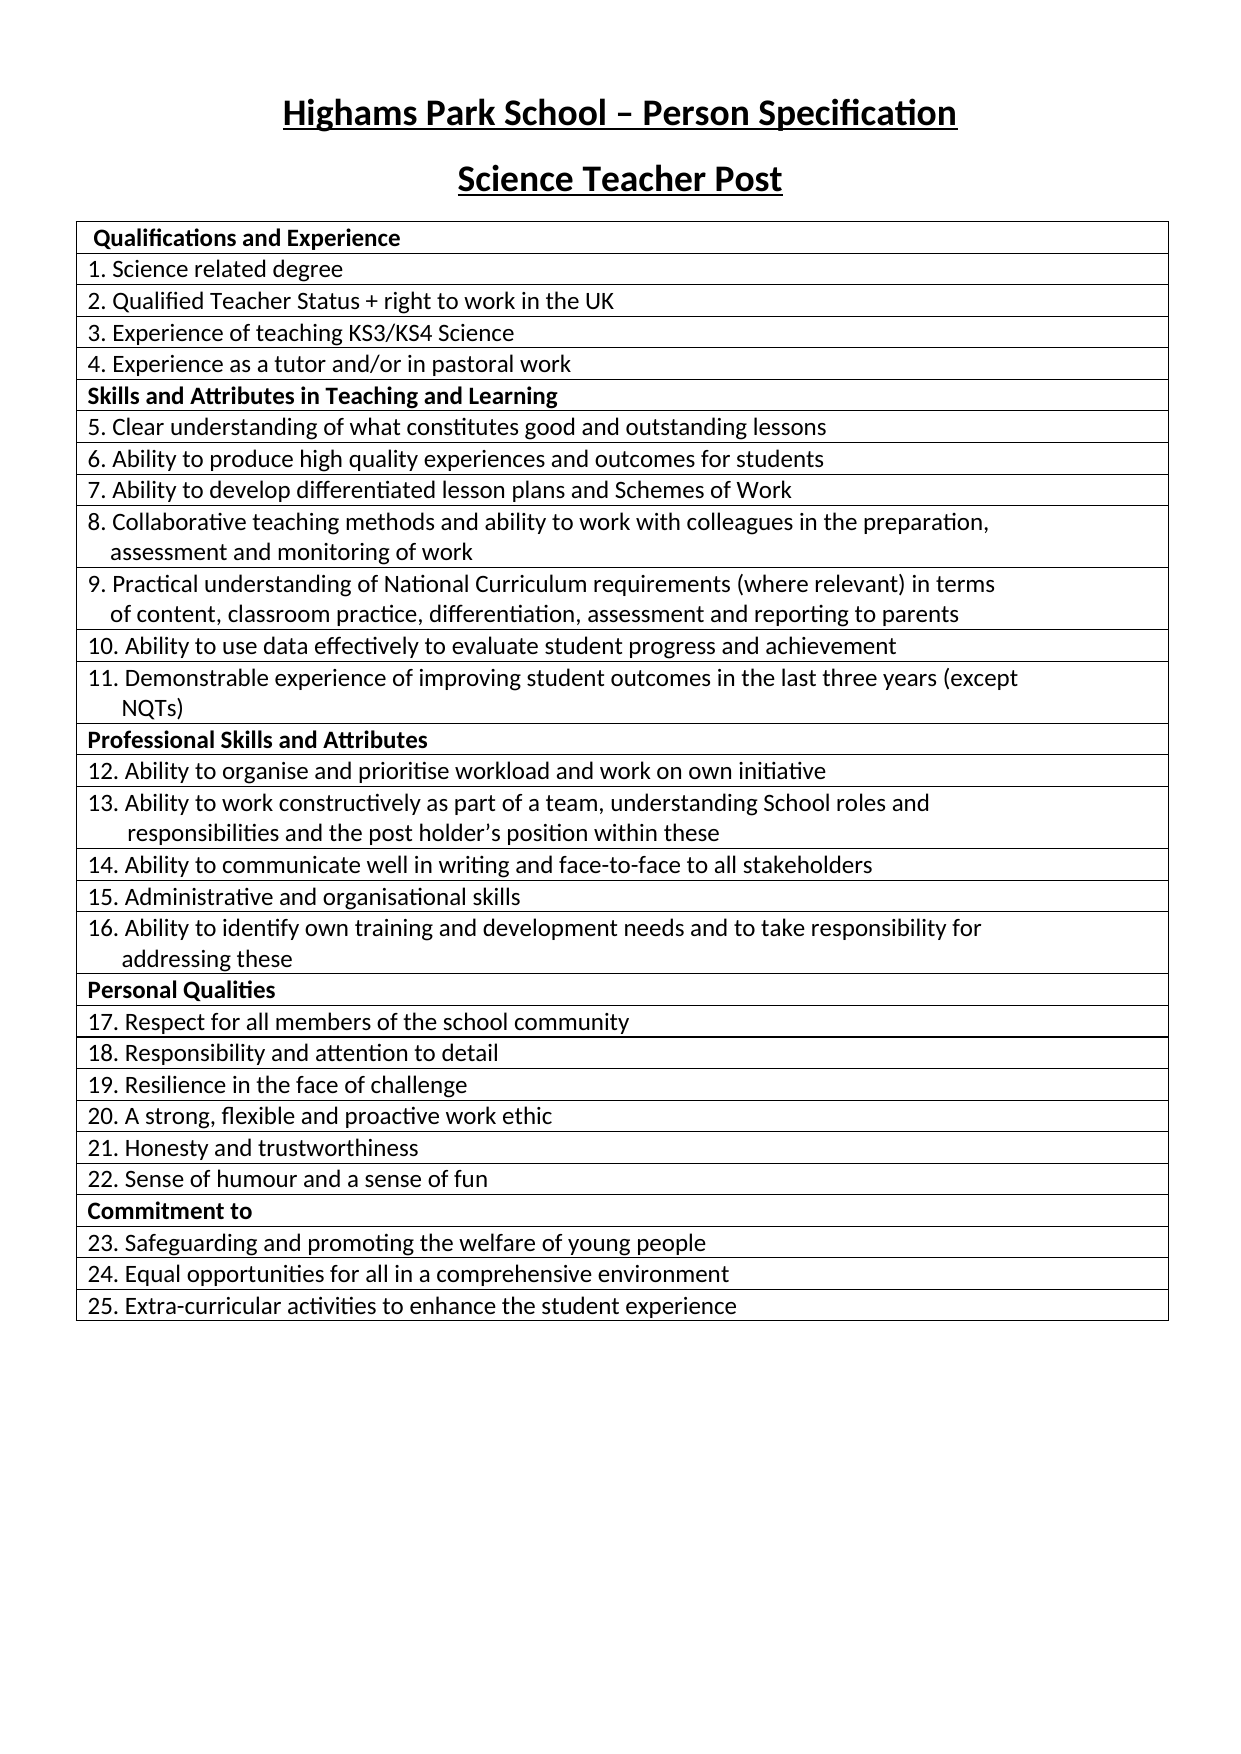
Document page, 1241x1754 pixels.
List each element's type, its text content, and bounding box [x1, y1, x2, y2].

table_cell 20. A strong, flexible and proactive work ethic [77, 1101, 1168, 1131]
table_cell 9. Practical understanding of National Curriculum requirements (where relevant) in terms of content, classroom practice, differentiation, assessment and reporting to parents [77, 568, 1168, 629]
table_cell 11. Demonstrable experience of improving student outcomes in the last three years (except NQTs) [77, 662, 1168, 723]
table_cell 24. Equal opportunities for all in a comprehensive environment [77, 1258, 1168, 1289]
table_cell 13. Ability to work constructively as part of a team, understanding School roles and responsibilities and the post holder’s position within these [77, 787, 1168, 848]
table_cell Skills and Attributes in Teaching and Learning [77, 380, 1168, 410]
table_cell 1. Science related degree [77, 254, 1168, 284]
table_cell 12. Ability to organise and prioritise workload and work on own initiative [77, 755, 1168, 786]
table_cell 8. Collaborative teaching methods and ability to work with colleagues in the preparation, assessment and monitoring of work [77, 506, 1168, 567]
table_cell 22. Sense of humour and a sense of fun [77, 1164, 1168, 1194]
table_cell 16. Ability to identify own training and development needs and to take responsibility for addressing these [77, 912, 1168, 973]
table_cell 5. Clear understanding of what constitutes good and outstanding lessons [77, 411, 1168, 442]
table_cell 3. Experience of teaching KS3/KS4 Science [77, 317, 1168, 347]
table_cell 6. Ability to produce high quality experiences and outcomes for students [77, 443, 1168, 473]
table_cell 21. Honesty and trustworthiness [77, 1132, 1168, 1163]
table_cell 4. Experience as a tutor and/or in pastoral work [77, 348, 1168, 379]
text Highams Park School – Person Specification [150, 89, 1090, 134]
table_cell 19. Resilience in the face of challenge [77, 1069, 1168, 1099]
table_cell 14. Ability to communicate well in writing and face-to-face to all stakeholders [77, 849, 1168, 879]
table_cell Commitment to [77, 1195, 1168, 1226]
table_cell 7. Ability to develop differentiated lesson plans and Schemes of Work [77, 475, 1168, 505]
table_cell 17. Respect for all members of the school community [77, 1006, 1168, 1036]
table_cell Personal Qualities [77, 974, 1168, 1005]
table_header Qualifications and Experience [77, 222, 1168, 252]
table_cell 10. Ability to use data effectively to evaluate student progress and achievement [77, 630, 1168, 661]
table_cell 15. Administrative and organisational skills [77, 881, 1168, 911]
table_cell 23. Safeguarding and promoting the welfare of young people [77, 1227, 1168, 1257]
table_cell 25. Extra-curricular activities to enhance the student experience [77, 1290, 1168, 1320]
table_cell 18. Responsibility and attention to detail [77, 1038, 1168, 1068]
text Science Teacher Post [150, 155, 1090, 201]
table_cell Professional Skills and Attributes [77, 724, 1168, 754]
table_cell 2. Qualified Teacher Status + right to work in the UK [77, 285, 1168, 316]
